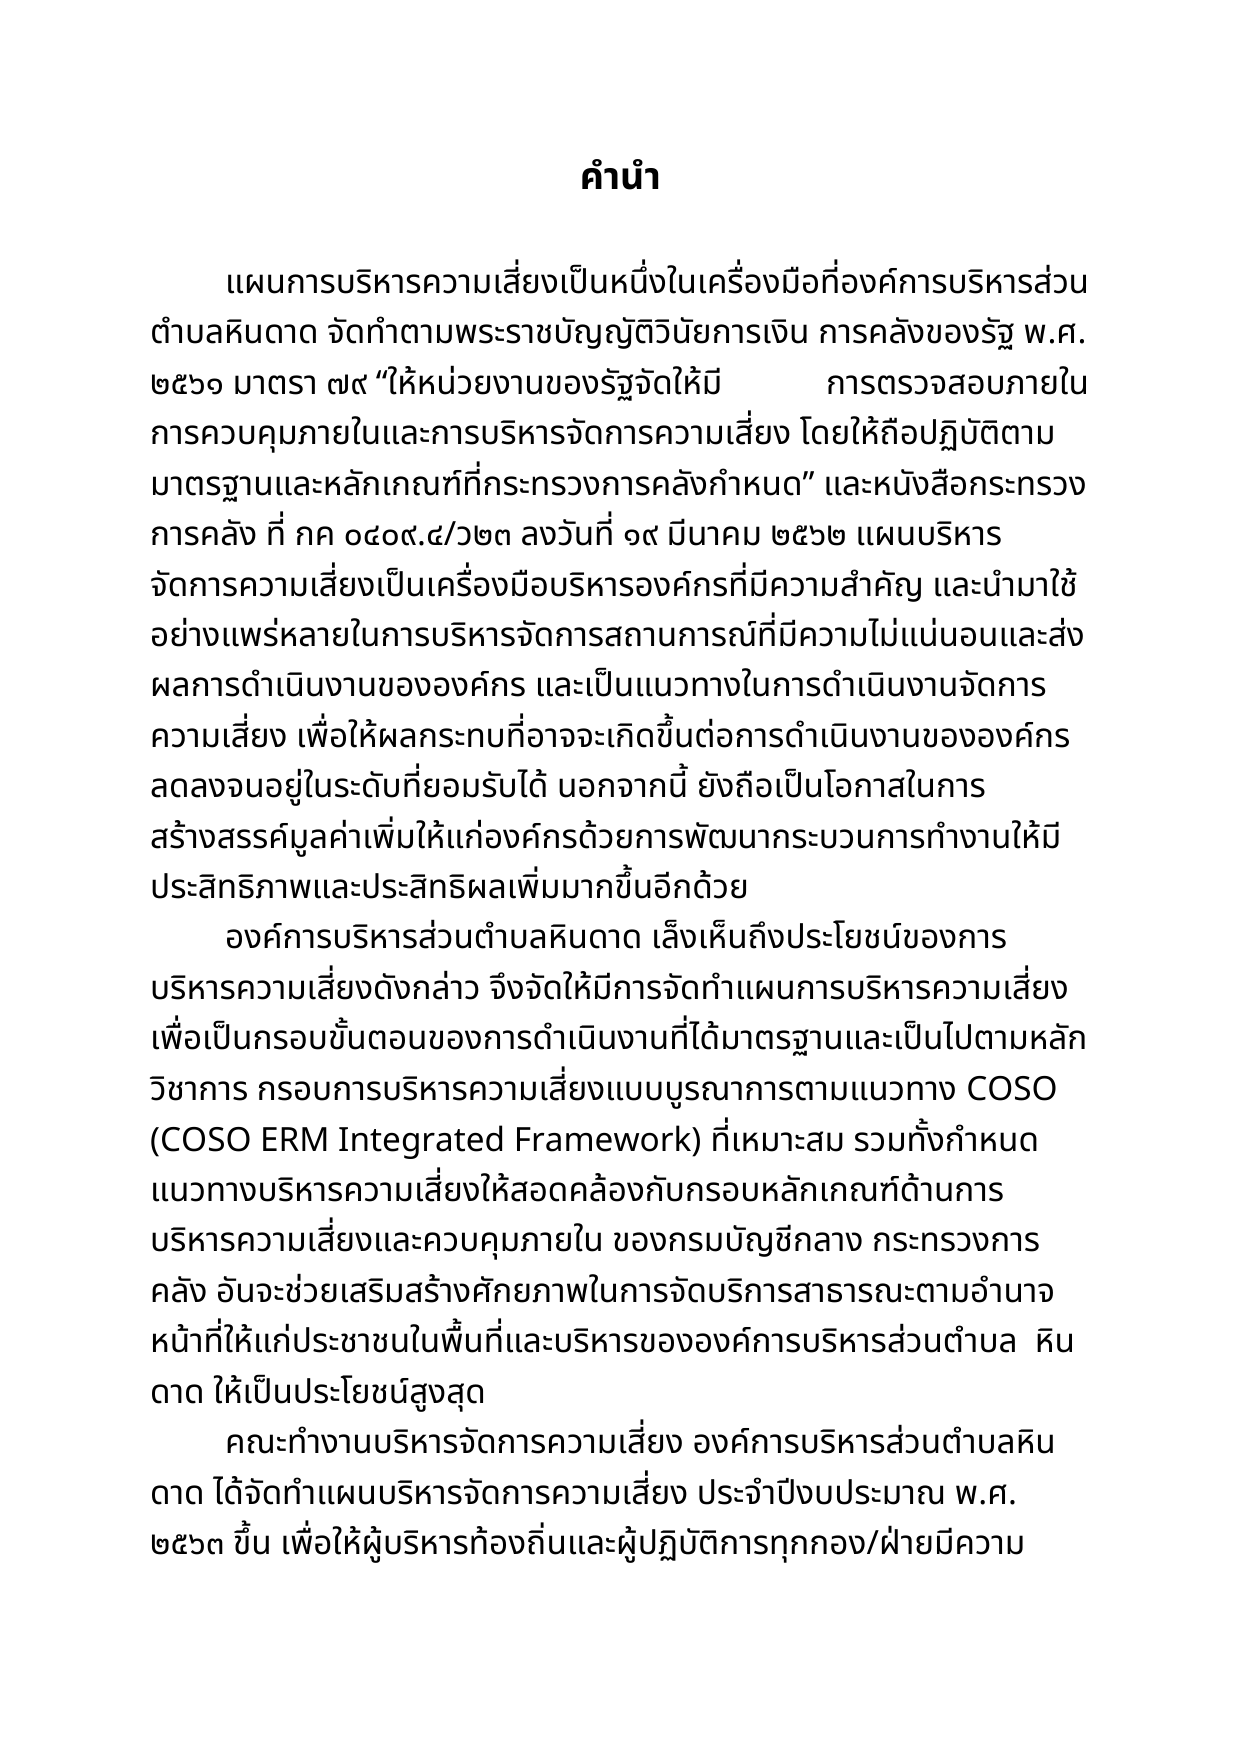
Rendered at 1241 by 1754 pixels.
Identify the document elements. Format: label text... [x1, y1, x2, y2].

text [150, 1418, 1090, 1570]
text แผนการบริหารความเสี่ยงเป็นหนึ่งในเครื่องมือที่องค์การบริหารส่วนตำบลหินดาด จัดทำตามพระราชบัญญัติวินัยการเงิน การคลังของรัฐ พ.ศ. ๒๕๖๑ มาตรา ๗๙ “ให้หน่วยงานของรัฐจัดให้มี การตรวจสอบภายใน การควบคุมภายในและการบริหารจัดการความเสี่ยง โดยให้ถือปฏิบัติตามมาตรฐานและหลักเกณฑ์ที่กระทรวงการคลังกำหนด” และหนังสือกระทรวงการคลัง ที่ กค ๐๔๐๙.๔/ว๒๓ ลงวันที่ ๑๙ มีนาคม ๒๕๖๒ แผนบริหารจัดการความเสี่ยงเป็นเครื่องมือบริหารองค์กรที่มีความสำคัญ และนำมาใช้ อย่างแพร่หลายในการบริหารจัดการสถานการณ์ที่มีความไม่แน่นอนและส่งผลการดำเนินงานขององค์กร และเป็นแนวทางในการดำเนินงานจัดการความเสี่ยง เพื่อให้ผลกระทบที่อาจจะเกิดขึ้นต่อการดำเนินงานขององค์กรลดลงจนอยู่ในระดับที่ยอมรับได้ นอกจากนี้ ยังถือเป็นโอกาสในการสร้างสรรค์มูลค่าเพิ่มให้แก่องค์กรด้วยการพัฒนากระบวนการทำงานให้มีประสิทธิภาพและประสิทธิผลเพิ่มมากขึ้นอีกด้วย [150, 258, 1090, 913]
text องค์การบริหารส่วนตำบลหินดาด เล็งเห็นถึงประโยชน์ของการบริหารความเสี่ยงดังกล่าว จึงจัดให้มีการจัดทำแผนการบริหารความเสี่ยงเพื่อเป็นกรอบขั้นตอนของการดำเนินงานที่ได้มาตรฐานและเป็นไปตามหลักวิชาการ กรอบการบริหารความเสี่ยงแบบบูรณาการตามแนวทาง COSO (COSO ERM Integrated Framework) ที่เหมาะสม รวมทั้งกำหนดแนวทางบริหารความเสี่ยงให้สอดคล้องกับกรอบหลักเกณฑ์ด้านการบริหารความเสี่ยงและควบคุมภายใน ของกรมบัญชีกลาง กระทรวงการคลัง อันจะช่วยเสริมสร้างศักยภาพในการจัดบริการสาธารณะตามอำนาจหน้าที่ให้แก่ประชาชนในพื้นที่และบริหารขององค์การบริหารส่วนตำบล หินดาด ให้เป็นประโยชน์สูงสุด [150, 913, 1090, 1418]
text คำนำ [150, 150, 1090, 207]
